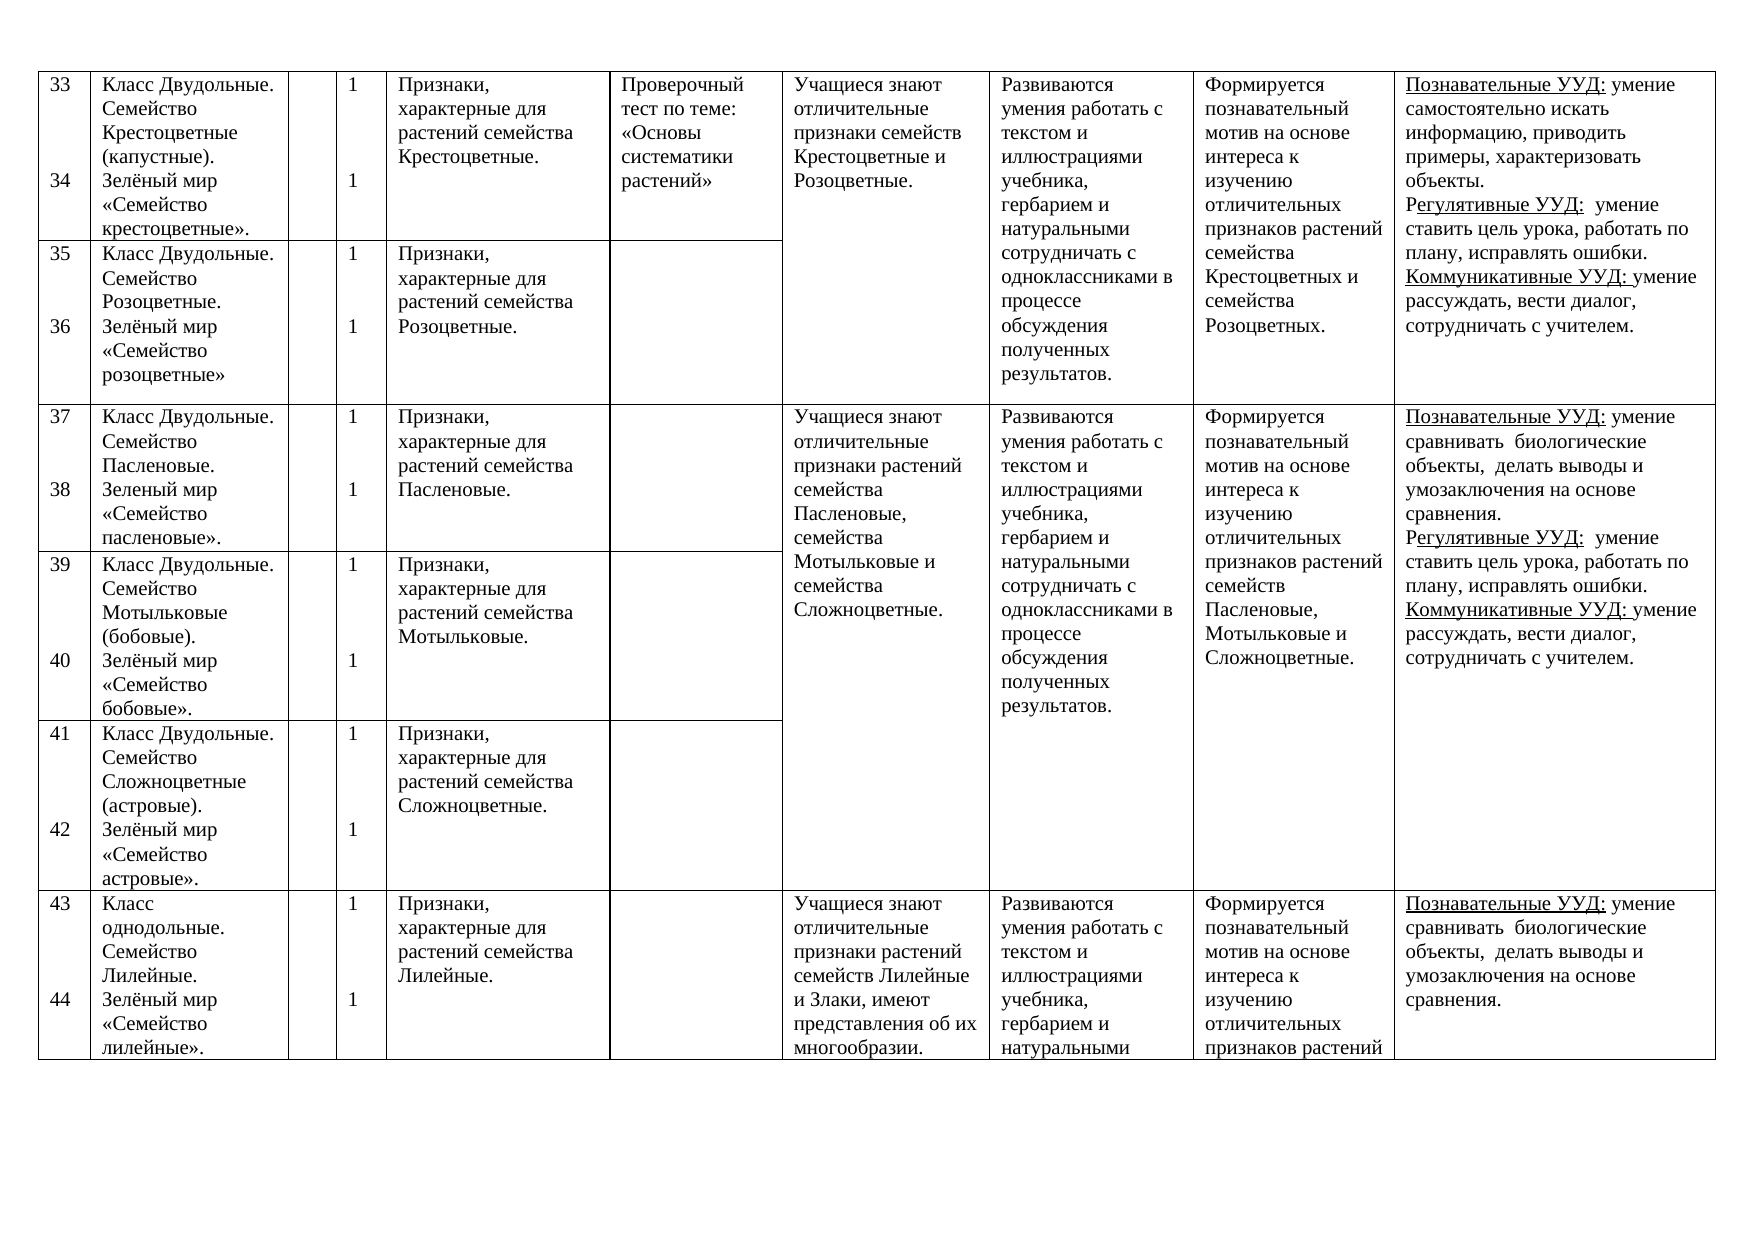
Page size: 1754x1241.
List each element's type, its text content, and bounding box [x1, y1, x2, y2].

table_cell [289, 552, 336, 720]
table_cell 1 1 [337, 241, 386, 403]
table_cell Признаки, характерные для растений семейства Розоцветные. [387, 241, 609, 403]
table_cell Класс Двудольные. Семейство Крестоцветные (капустные). Зелёный мир «Семейство крестоцветные». [91, 72, 288, 240]
table_cell [289, 405, 336, 551]
table_cell 35 36 [39, 241, 90, 403]
table_cell [289, 721, 336, 889]
table_cell 1 1 [337, 721, 386, 889]
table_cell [990, 891, 1193, 1059]
table_cell Признаки, характерные для растений семейства Сложноцветные. [387, 721, 609, 889]
table_cell Признаки, характерные для растений семейства Крестоцветные. [387, 72, 609, 240]
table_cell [1395, 891, 1715, 1059]
table_cell Признаки, характерные для растений семейства Пасленовые. [387, 405, 609, 551]
table_cell 33 34 [39, 72, 90, 240]
table_cell Формируется познавательный мотив на основе интереса к изучению отличительных признаков растений семейств Пасленовые, Мотыльковые и Сложноцветные. [1194, 405, 1394, 889]
table_cell [289, 241, 336, 403]
table_cell [289, 891, 336, 1059]
table_cell Класс Двудольные. Семейство Пасленовые. Зеленый мир «Семейство пасленовые». [91, 405, 288, 551]
table_cell 41 42 [39, 721, 90, 889]
table_cell 1 1 [337, 72, 386, 240]
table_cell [1194, 891, 1394, 1059]
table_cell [783, 891, 989, 1059]
table_cell Признаки, характерные для растений семейства Лилейные. [387, 891, 609, 1059]
table_cell Формируется познавательный мотив на основе интереса к изучению отличительных признаков растений семейства Крестоцветных и семейства Розоцветных. [1194, 72, 1394, 403]
table_cell 43 44 [39, 891, 90, 1059]
table_cell [611, 405, 782, 551]
table_cell 37 38 [39, 405, 90, 551]
table_cell Учащиеся знают отличительные признаки семейств Крестоцветные и Розоцветные. [783, 72, 989, 403]
table_cell [611, 552, 782, 720]
table_cell 1 1 [337, 405, 386, 551]
table_cell Познавательные УУД: умение самостоятельно искать информацию, приводить примеры, характеризовать объекты. Регулятивные УУД: умение ставить цель урока, работать по плану, исправлять ошибки. Коммуникативные УУД: умение рассуждать, вести диалог, сотрудничать с учителем. [1395, 72, 1715, 403]
table_cell [611, 721, 782, 889]
table_cell 39 40 [39, 552, 90, 720]
table_cell 1 1 [337, 891, 386, 1059]
table_cell 1 1 [337, 552, 386, 720]
table_cell Класс Двудольные. Семейство Сложноцветные (астровые). Зелёный мир «Семейство астровые». [91, 721, 288, 889]
table_cell [289, 72, 336, 240]
table_cell [611, 241, 782, 403]
table_cell Класс Двудольные. Семейство Розоцветные. Зелёный мир «Семейство розоцветные» [91, 241, 288, 403]
table_cell Проверочный тест по теме: «Основы систематики растений» [611, 72, 782, 240]
table_cell Класс Двудольные. Семейство Мотыльковые (бобовые). Зелёный мир «Семейство бобовые». [91, 552, 288, 720]
table_cell [611, 891, 782, 1059]
table_cell Учащиеся знают отличительные признаки растений семейства Пасленовые, семейства Мотыльковые и семейства Сложноцветные. [783, 405, 989, 889]
table_cell Признаки, характерные для растений семейства Мотыльковые. [387, 552, 609, 720]
table_cell Класс однодольные. Семейство Лилейные. Зелёный мир «Семейство лилейные». [91, 891, 288, 1059]
